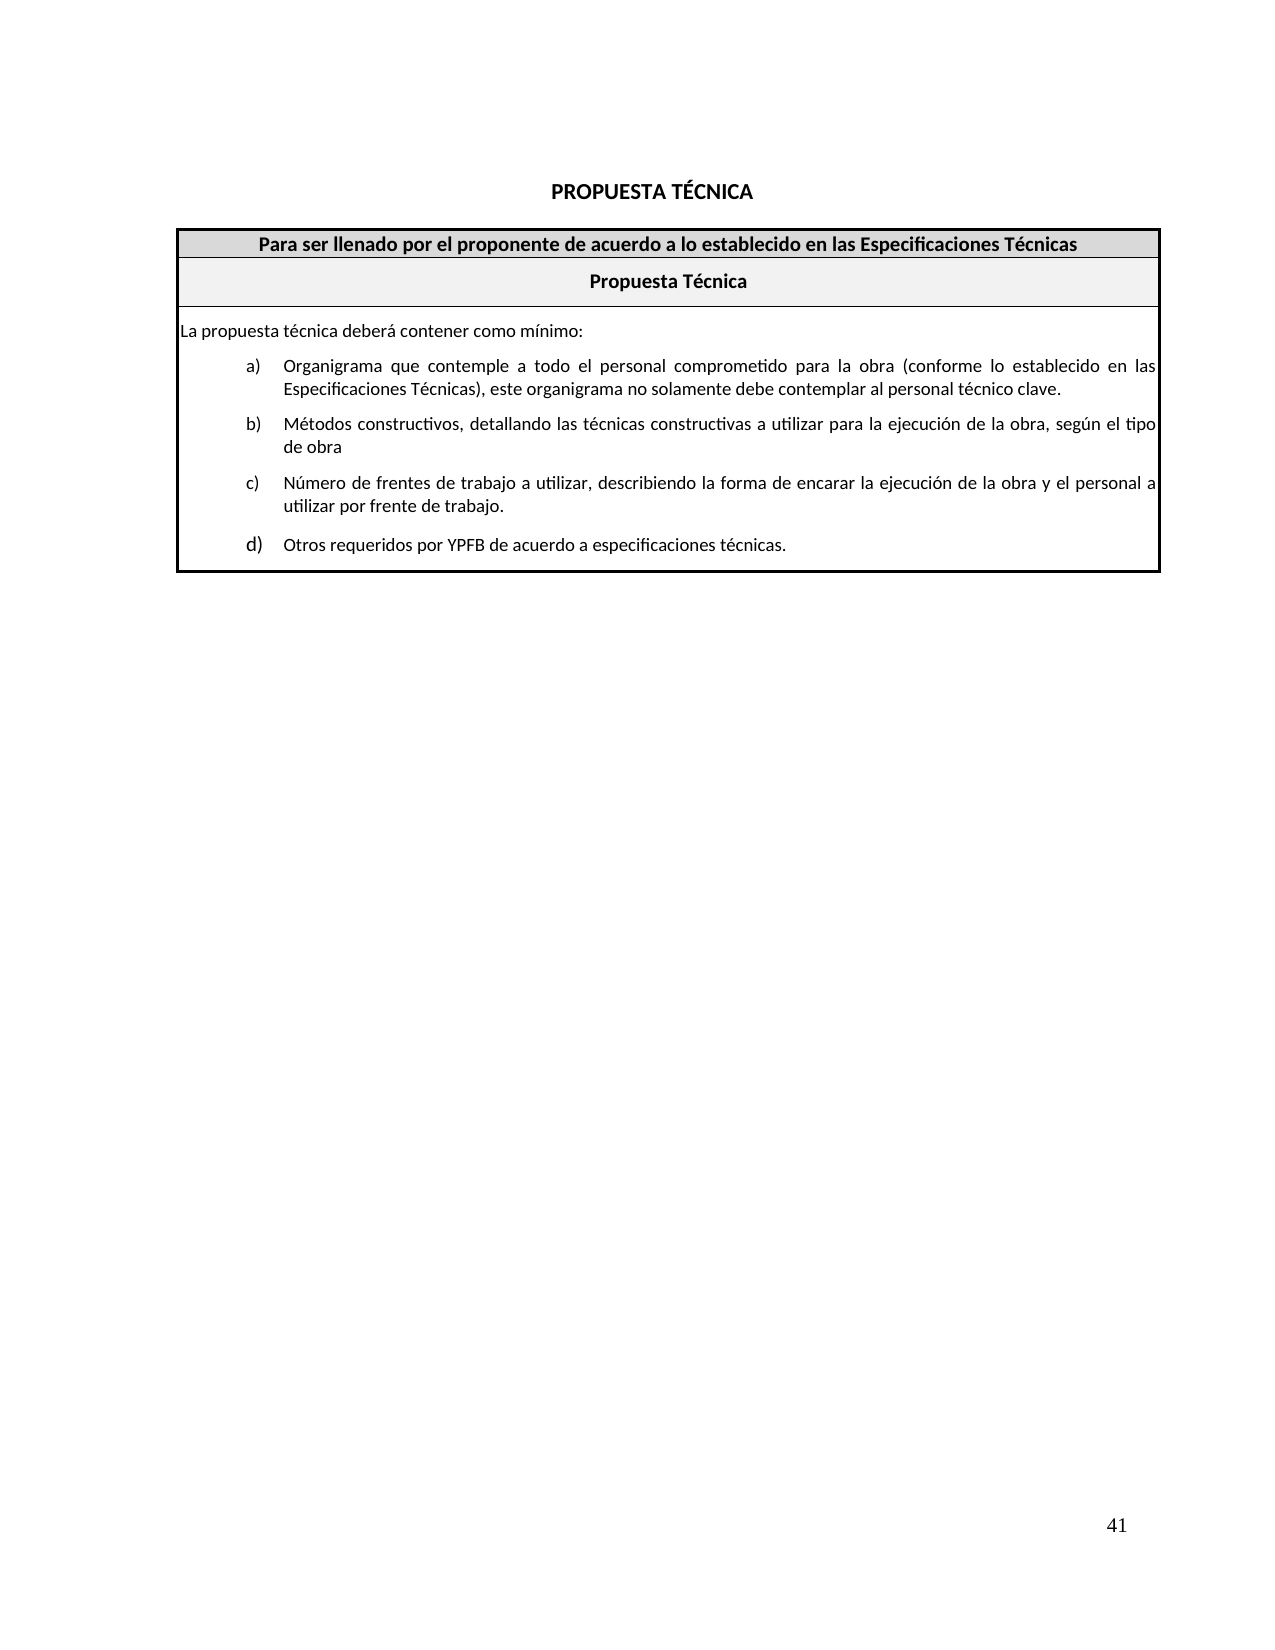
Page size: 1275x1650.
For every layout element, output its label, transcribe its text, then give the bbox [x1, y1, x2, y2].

table_header Para ser llenado por el proponente de acuerdo a lo establecido en las Especificaciones Técnicas [179, 231, 1158, 257]
table_cell Propuesta Técnica [179, 258, 1158, 306]
table_cell La propuesta técnica deberá contener como mínimo: Organigrama que contemple a todo el personal comprometido para la obra (conforme lo establecido en las Especificaciones Técnicas), este organigrama no solamente debe contemplar al personal técnico clave. Métodos constructivos, detallando las técnicas constructivas a utilizar para la ejecución de la obra, según el tipo de obra Número de frentes de trabajo a utilizar, describiendo la forma de encarar la ejecución de la obra y el personal a utilizar por frente de trabajo. Otros requeridos por YPFB de acuerdo a especificaciones técnicas. [179, 307, 1158, 570]
text PROPUESTA TÉCNICA [177, 177, 1127, 205]
